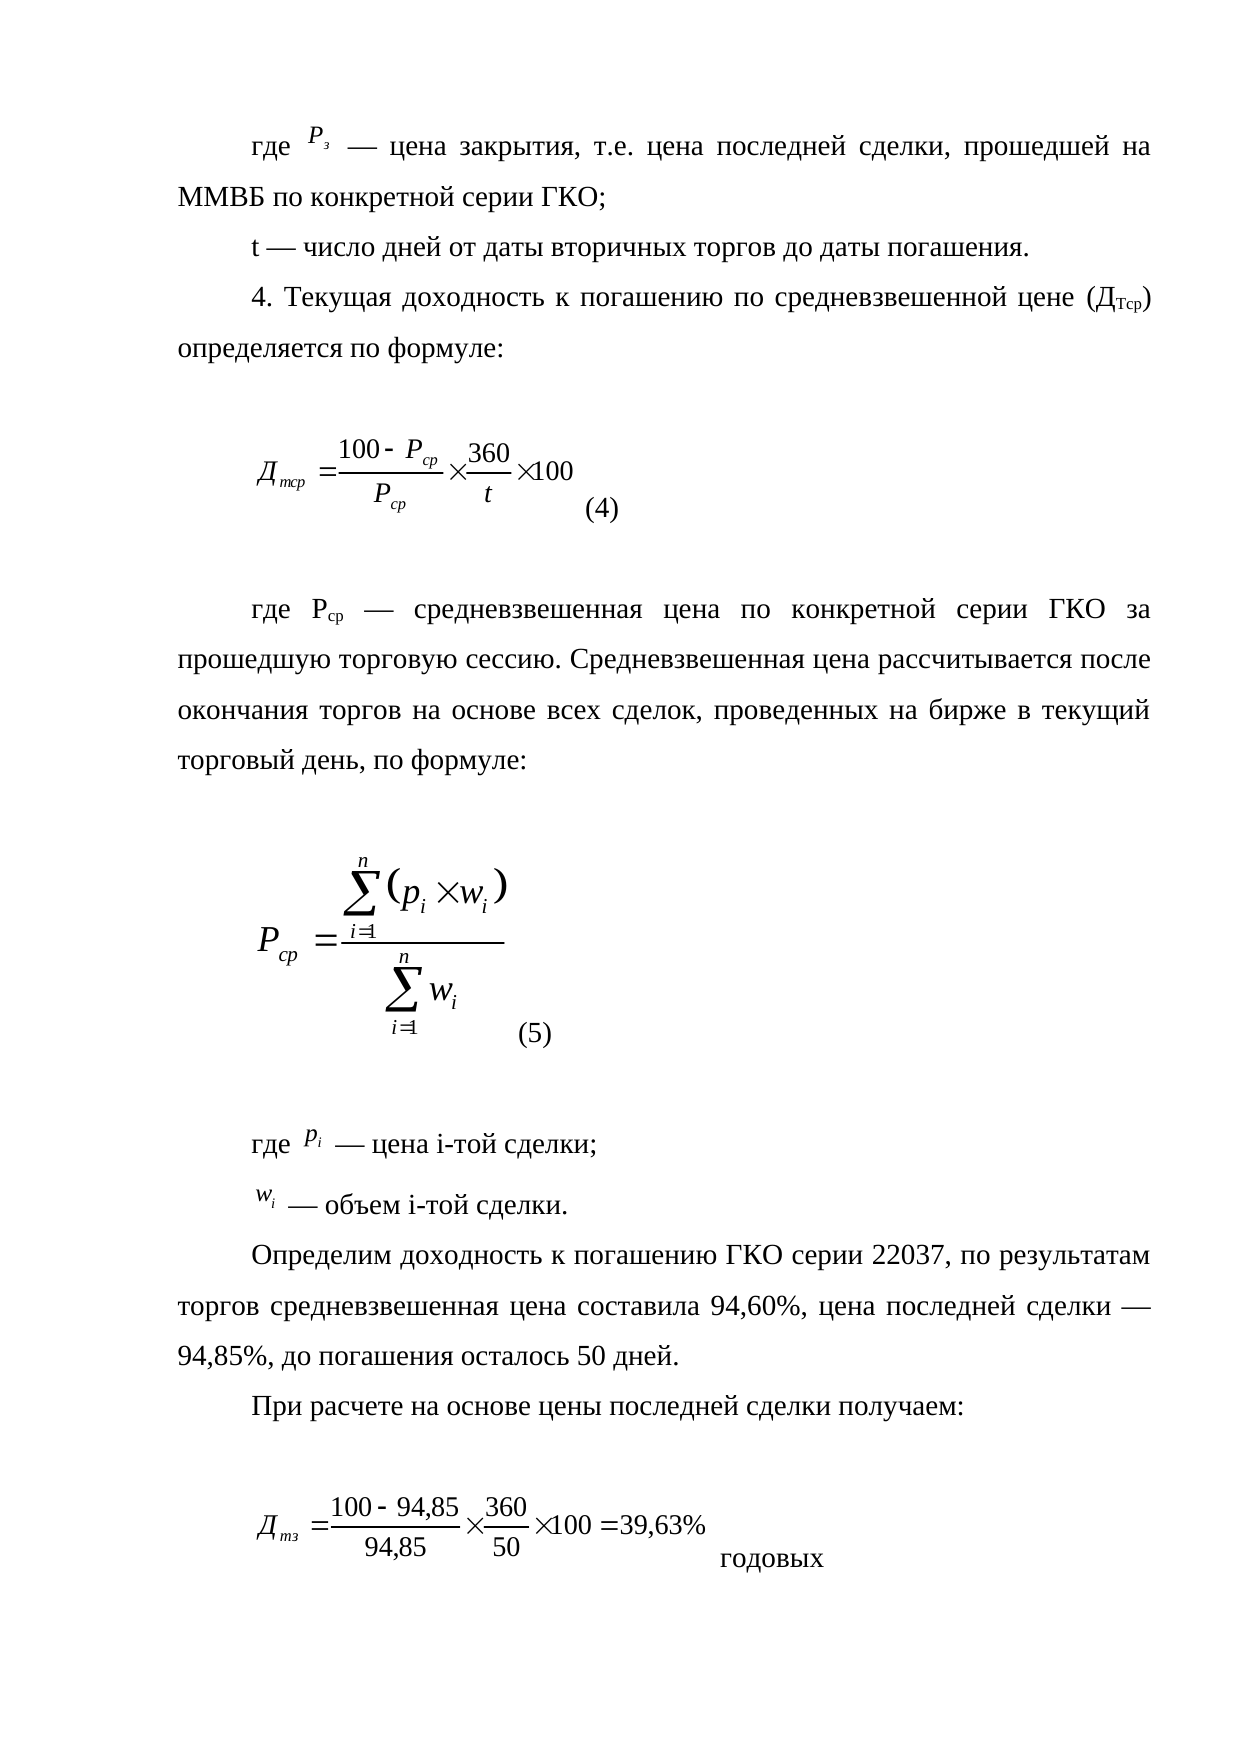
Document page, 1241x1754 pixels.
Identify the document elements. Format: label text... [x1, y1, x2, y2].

text — объем i-той сделки. [177, 1177, 1152, 1221]
text 4. Текущая доходность к погашению по средневзвешенной цене (ДТср) определяется по формуле: [177, 279, 1152, 363]
text годовых [177, 1489, 1152, 1573]
text где — цена закрытия, т.е. цена последней сделки, прошедшей на ММВБ по конкретной серии ГКО; [177, 118, 1152, 212]
text (4) [177, 430, 1152, 524]
text где — цена i-той сделки; [177, 1116, 1152, 1160]
text Определим доходность к погашению ГКО серии 22037, по результатам торгов средневзвешенная цена составила 94,60%, цена последней сделки — 94,85%, до погашения осталось 50 дней. [177, 1237, 1152, 1372]
text (5) [177, 843, 1152, 1049]
text При расчете на основе цены последней сделки получаем: [177, 1388, 1152, 1422]
text где Рср — средневзвешенная цена по конкретной серии ГКО за прошедшую торговую сессию. Средневзвешенная цена рассчитывается после окончания торгов на основе всех сделок, проведенных на бирже в текущий торговый день, по формуле: [177, 591, 1152, 776]
text t — число дней от даты вторичных торгов до даты погашения. [177, 229, 1152, 263]
